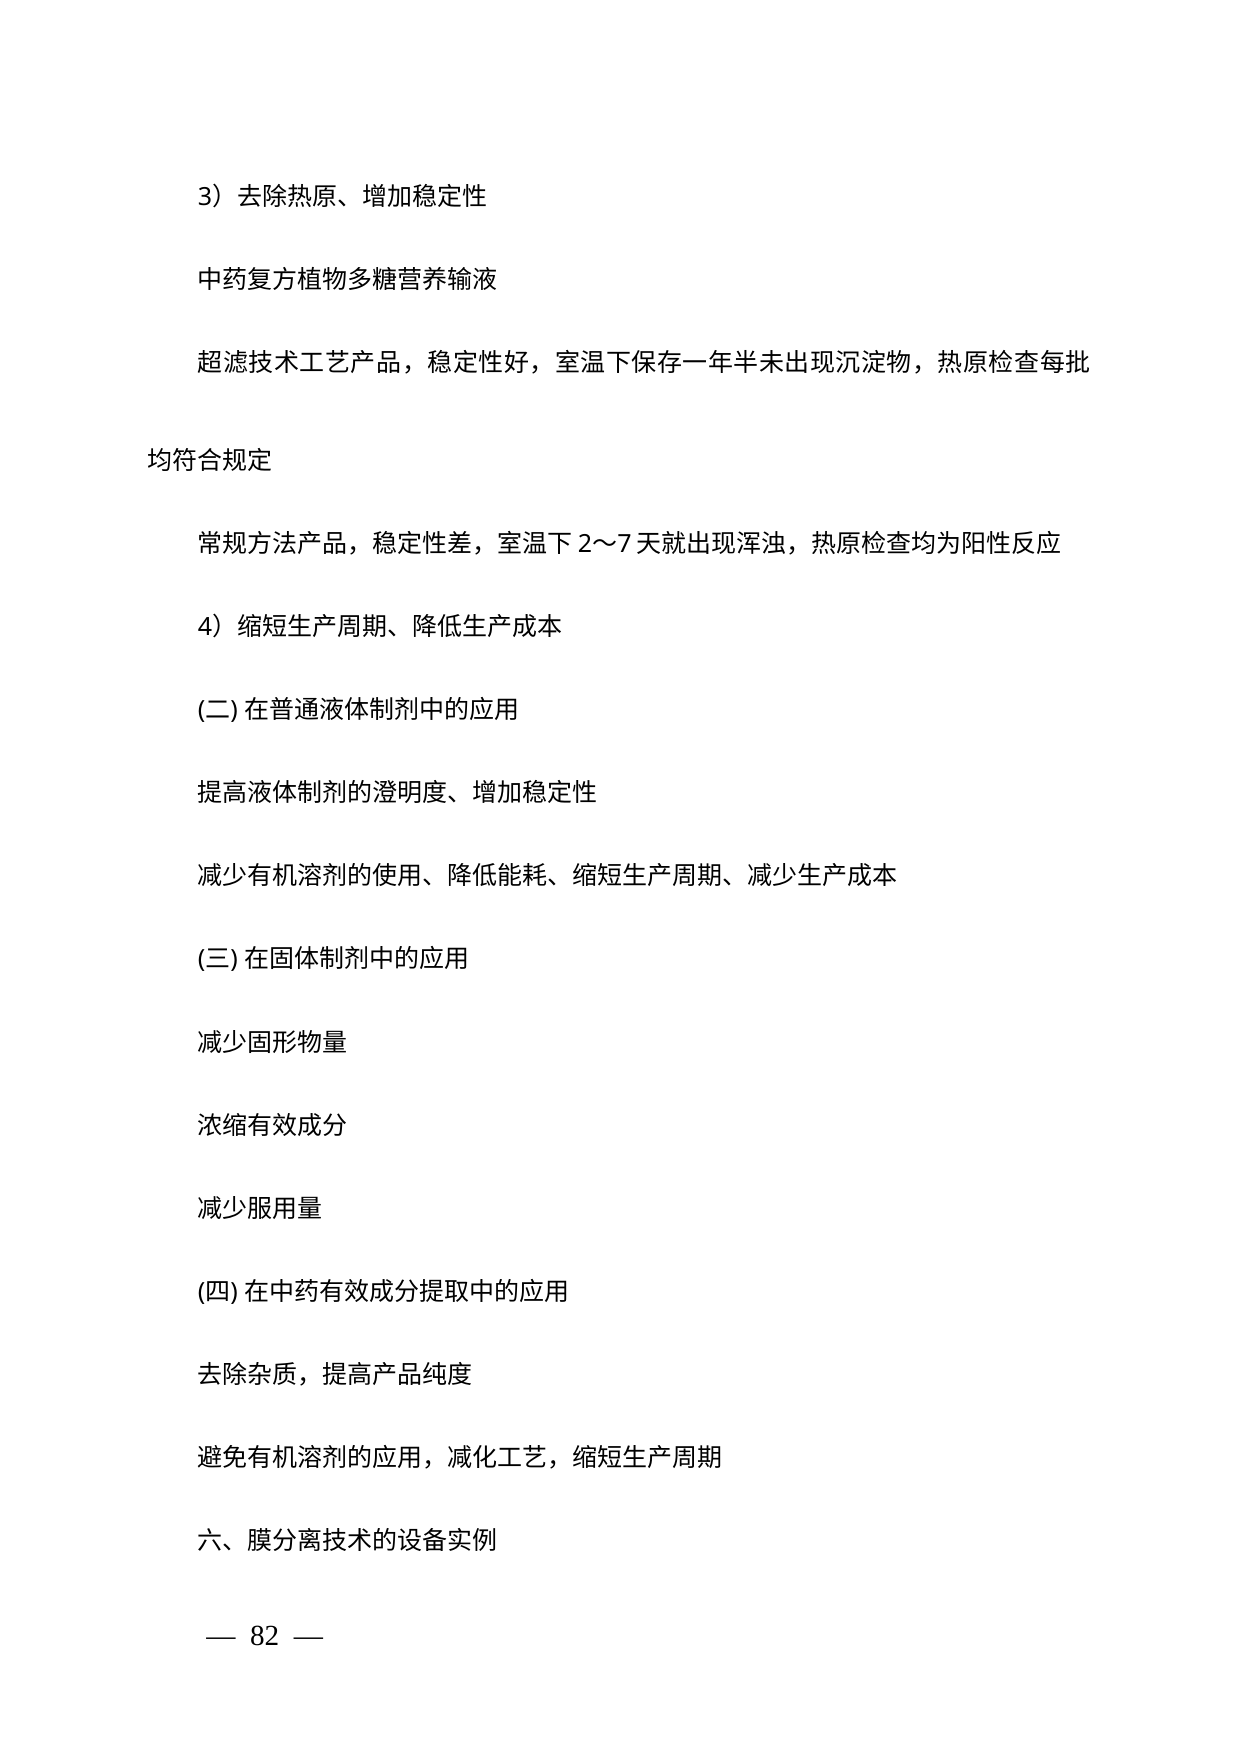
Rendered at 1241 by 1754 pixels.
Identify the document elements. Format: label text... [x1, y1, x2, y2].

text 减少有机溶剂的使用、降低能耗、缩短生产周期、减少生产成本 [148, 841, 1092, 906]
text 提高液体制剂的澄明度、增加稳定性 [148, 758, 1092, 823]
text 中药复方植物多糖营养输液 [148, 245, 1092, 310]
text 减少服用量 [148, 1174, 1092, 1239]
text 浓缩有效成分 [148, 1091, 1092, 1156]
text (二) 在普通液体制剂中的应用 [148, 675, 1092, 740]
text (三) 在固体制剂中的应用 [148, 924, 1092, 989]
text 减少固形物量 [148, 1008, 1092, 1073]
text 常规方法产品，稳定性差，室温下2～7天就出现浑浊，热原检查均为阳性反应 [148, 509, 1092, 574]
text 去除杂质，提高产品纯度 [148, 1340, 1092, 1405]
text 3）去除热原、增加稳定性 [148, 162, 1092, 227]
text 六、膜分离技术的设备实例 [148, 1506, 1092, 1571]
text 超滤技术工艺产品，稳定性好，室温下保存一年半未出现沉淀物，热原检查每批均符合规定 [148, 328, 1092, 491]
text (四) 在中药有效成分提取中的应用 [148, 1257, 1092, 1322]
text 4）缩短生产周期、降低生产成本 [148, 592, 1092, 657]
text 避免有机溶剂的应用，减化工艺，缩短生产周期 [148, 1423, 1092, 1488]
